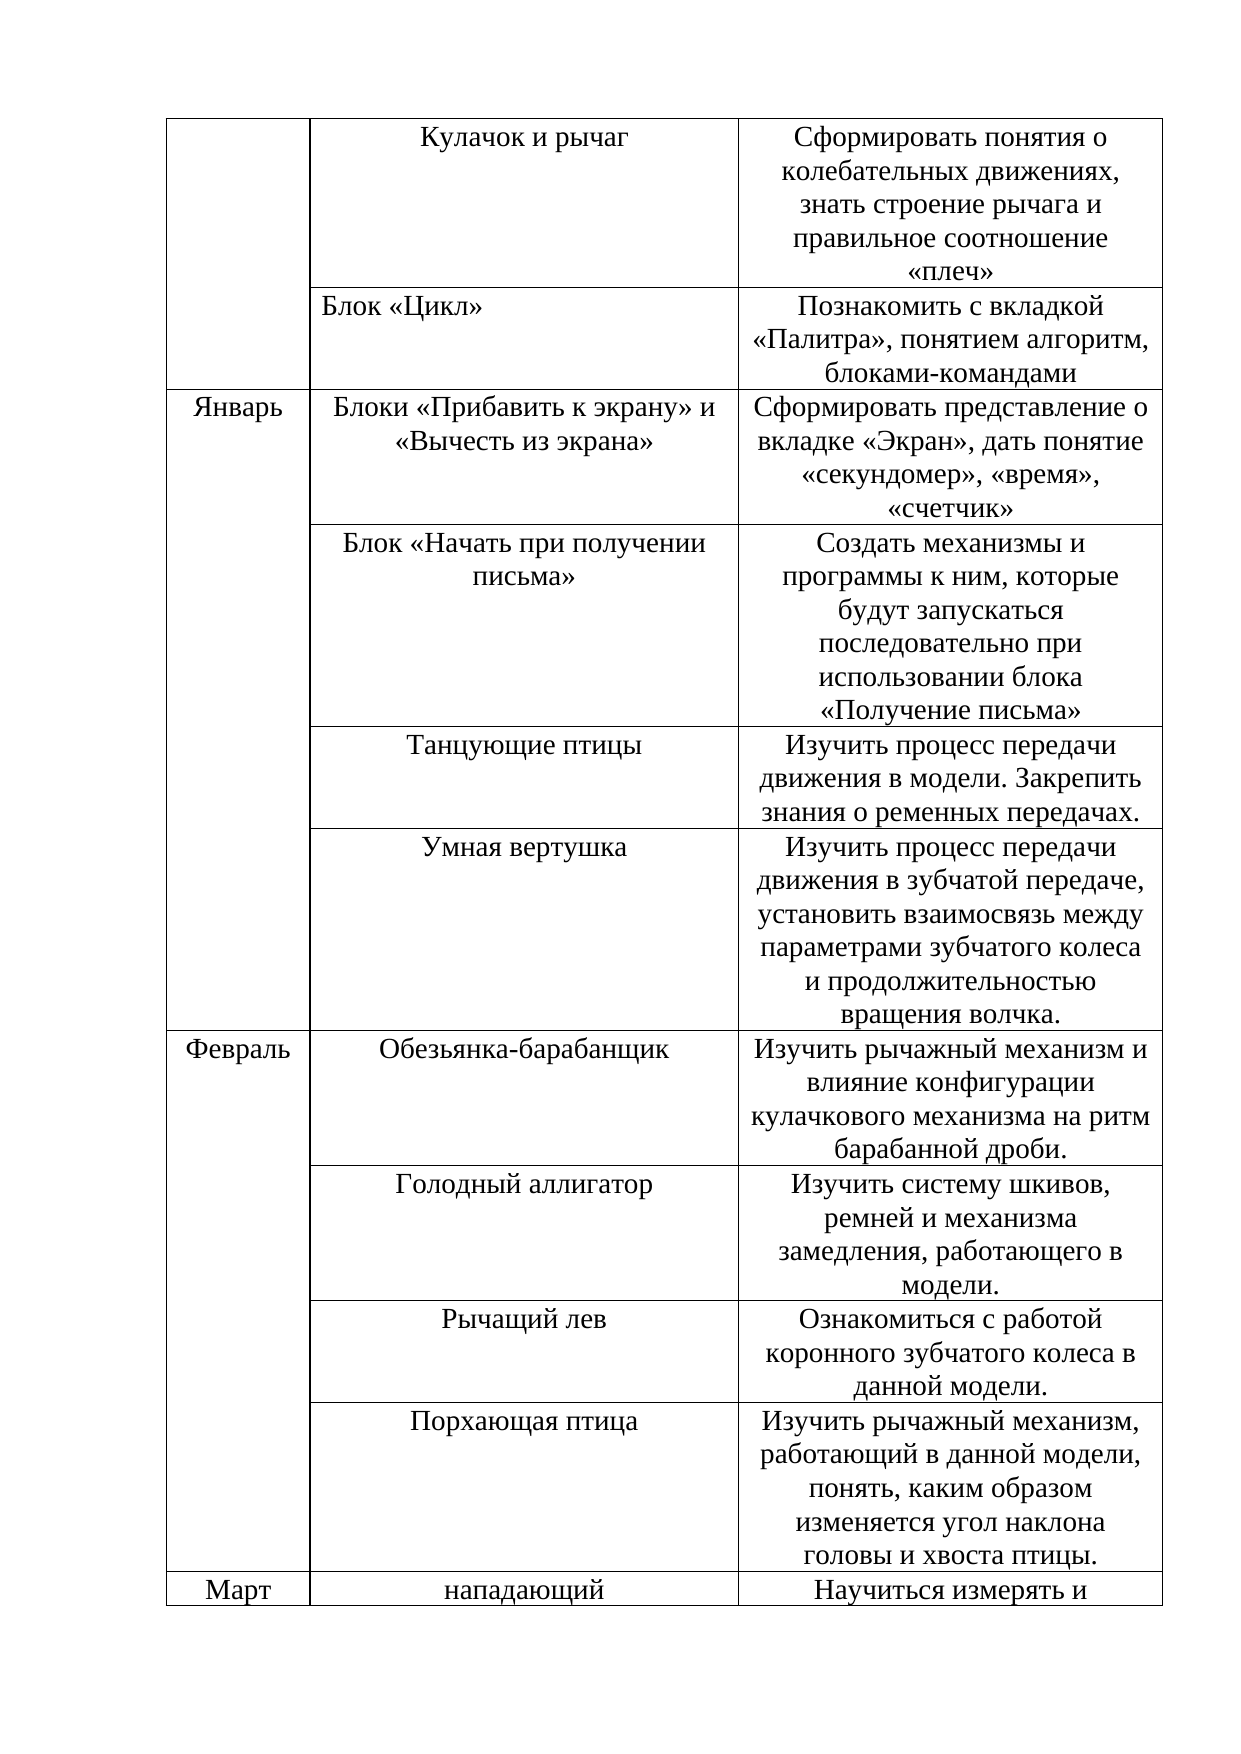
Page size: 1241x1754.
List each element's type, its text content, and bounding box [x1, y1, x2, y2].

table_cell Сформировать понятия о колебательных движениях, знать строение рычага и правильное соотношение «плеч» [739, 119, 1162, 287]
table_cell Умная вертушка [311, 829, 738, 1030]
table_cell Январь [167, 390, 309, 1030]
table_cell Изучить процесс передачи движения в модели. Закрепить знания о ременных передачах. [739, 727, 1162, 828]
table_cell Ознакомиться с работой коронного зубчатого колеса в данной модели. [739, 1301, 1162, 1402]
table_cell Изучить систему шкивов, ремней и механизма замедления, работающего в модели. [739, 1166, 1162, 1300]
table_cell Февраль [167, 1031, 309, 1571]
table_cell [739, 1572, 1162, 1605]
table_cell Обезьянка-барабанщик [311, 1031, 738, 1165]
table_cell Изучить рычажный механизм и влияние конфигурации кулачкового механизма на ритм барабанной дроби. [739, 1031, 1162, 1165]
table_cell Порхающая птица [311, 1403, 738, 1571]
table_cell Изучить процесс передачи движения в зубчатой передаче, установить взаимосвязь между параметрами зубчатого колеса и продолжительностью вращения волчка. [739, 829, 1162, 1030]
table_cell Голодный аллигатор [311, 1166, 738, 1300]
table_cell Блоки «Прибавить к экрану» и «Вычесть из экрана» [311, 390, 738, 524]
table_cell Март [167, 1572, 309, 1605]
table_cell Танцующие птицы [311, 727, 738, 828]
table_cell Создать механизмы и программы к ним, которые будут запускаться последовательно при использовании блока «Получение письма» [739, 525, 1162, 726]
table_cell Блок «Начать при получении письма» [311, 525, 738, 726]
table_cell Кулачок и рычаг [311, 119, 738, 287]
table_cell Изучить рычажный механизм, работающий в данной модели, понять, каким образом изменяется угол наклона головы и хвоста птицы. [739, 1403, 1162, 1571]
table_cell Сформировать представление о вкладке «Экран», дать понятие «секундомер», «время», «счетчик» [739, 390, 1162, 524]
table_cell Рычащий лев [311, 1301, 738, 1402]
table_cell Блок «Цикл» [311, 288, 738, 388]
table_cell Познакомить с вкладкой «Палитра», понятием алгоритм, блоками-командами [739, 288, 1162, 388]
table_cell нападающий [311, 1572, 738, 1605]
